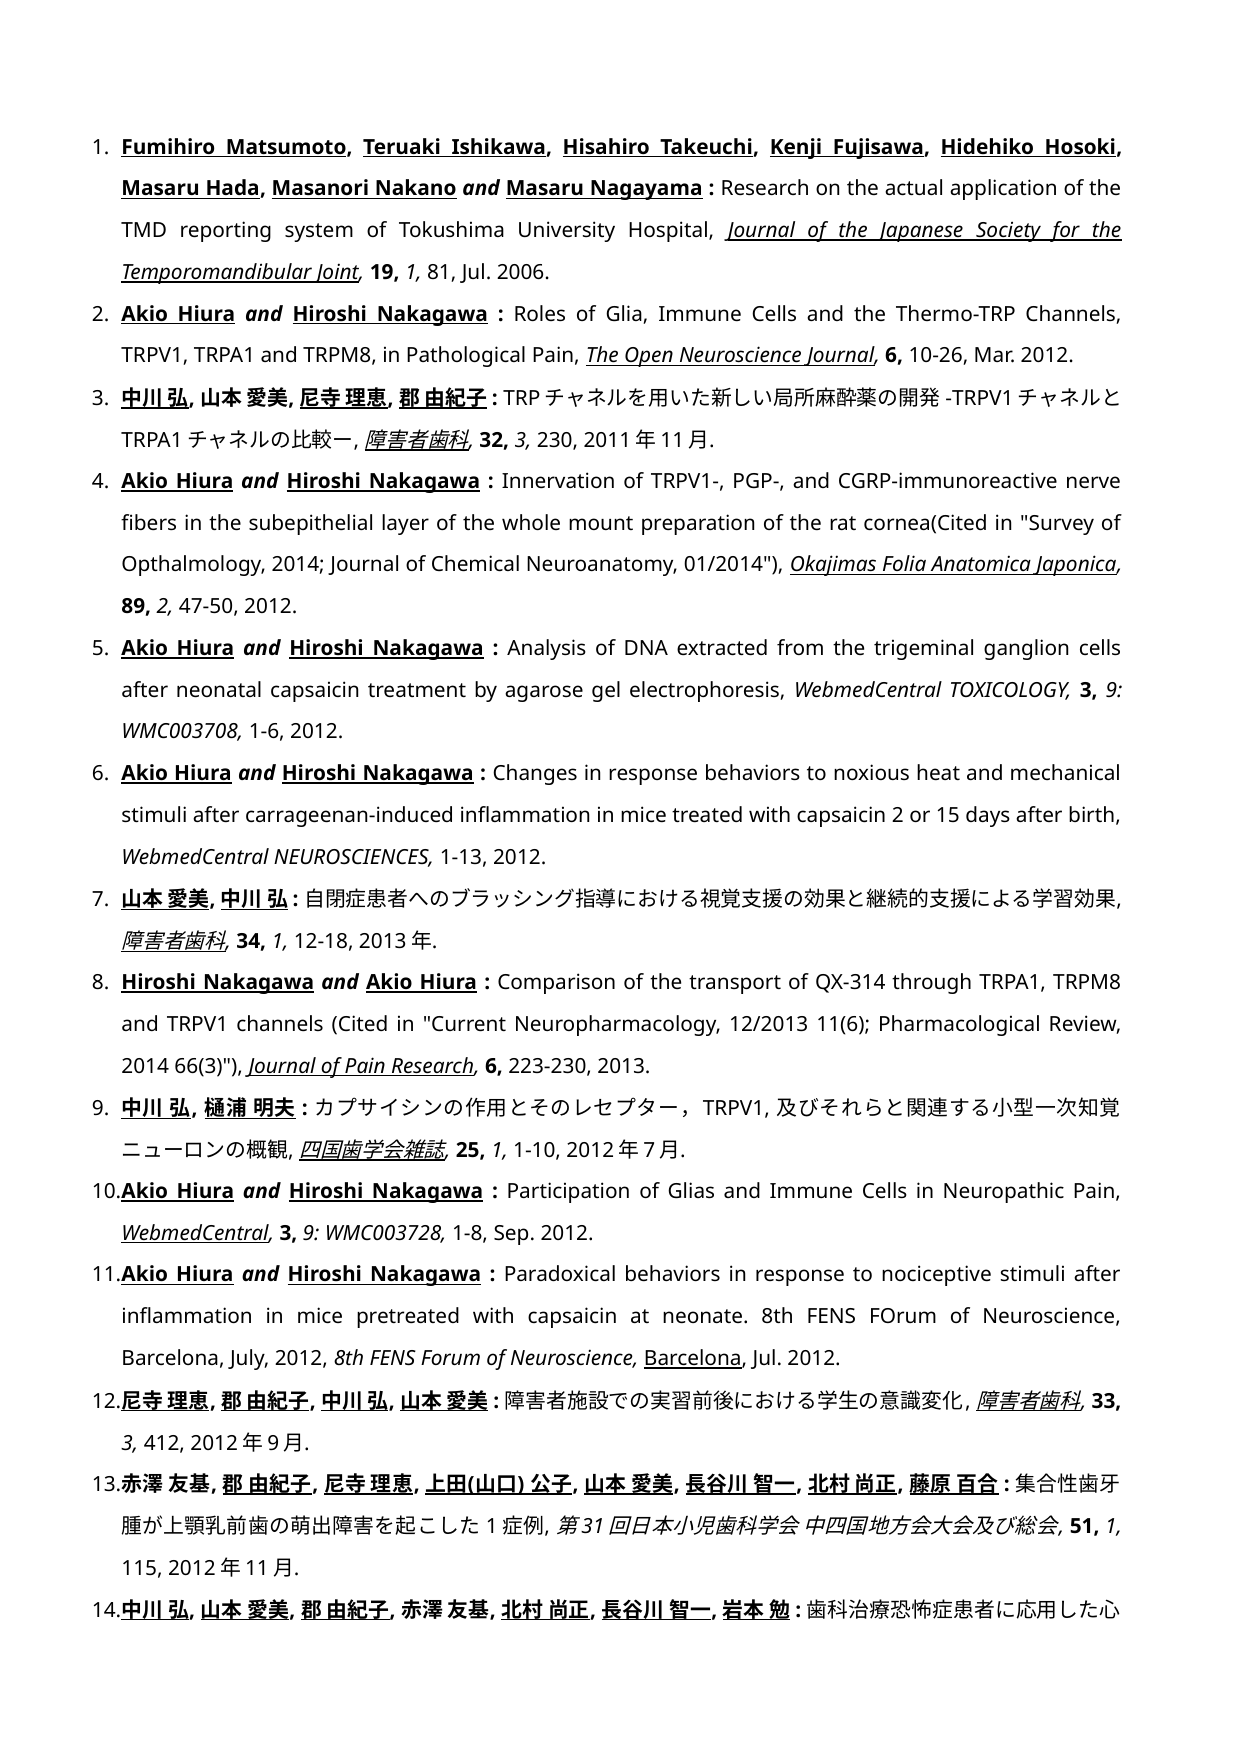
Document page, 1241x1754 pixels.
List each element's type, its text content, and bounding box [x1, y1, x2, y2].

list 尼寺 理恵, 郡 由紀子, 中川 弘, 山本 愛美 : 障害者施設での実習前後における学生の意識変化, 障害者歯科, 33, 3, 412, 2012年9月. [92, 1378, 1122, 1462]
list Hiroshi Nakagawa and Akio Hiura : Comparison of the transport of QX-314 through TRPA1, TRPM8 and TRPV1 channels (Cited in "Current Neuropharmacology, 12/2013 11(6); Pharmacological Review, 2014 66(3)"), Journal of Pain Research, 6, 223-230, 2013. [92, 961, 1122, 1086]
list 中川 弘, 山本 愛美, 尼寺 理恵, 郡 由紀子 : TRPチャネルを用いた新しい局所麻酔薬の開発 -TRPV1チャネルとTRPA1チャネルの比較ー, 障害者歯科, 32, 3, 230, 2011年11月. [92, 376, 1122, 459]
list 中川 弘, 樋浦 明夫 : カプサイシンの作用とそのレセプター，TRPV1, 及びそれらと関連する小型一次知覚ニューロンの概観, 四国歯学会雑誌, 25, 1, 1-10, 2012年7月. [92, 1086, 1122, 1169]
list Akio Hiura and Hiroshi Nakagawa : Roles of Glia, Immune Cells and the Thermo-TRP Channels, TRPV1, TRPA1 and TRPM8, in Pathological Pain, The Open Neuroscience Journal, 6, 10-26, Mar. 2012. [92, 292, 1122, 376]
list Akio Hiura and Hiroshi Nakagawa : Participation of Glias and Immune Cells in Neuropathic Pain, WebmedCentral, 3, 9: WMC003728, 1-8, Sep. 2012. [92, 1169, 1122, 1253]
list Akio Hiura and Hiroshi Nakagawa : Changes in response behaviors to noxious heat and mechanical stimuli after carrageenan-induced inflammation in mice treated with capsaicin 2 or 15 days after birth, WebmedCentral NEUROSCIENCES, 1-13, 2012. [92, 752, 1122, 877]
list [92, 1587, 1122, 1629]
list Akio Hiura and Hiroshi Nakagawa : Analysis of DNA extracted from the trigeminal ganglion cells after neonatal capsaicin treatment by agarose gel electrophoresis, WebmedCentral TOXICOLOGY, 3, 9: WMC003708, 1-6, 2012. [92, 626, 1122, 752]
list 赤澤 友基, 郡 由紀子, 尼寺 理恵, 上田(山口) 公子, 山本 愛美, 長谷川 智一, 北村 尚正, 藤原 百合 : 集合性歯牙腫が上顎乳前歯の萌出障害を起こした1症例, 第31回日本小児歯科学会 中四国地方会大会及び総会, 51, 1, 115, 2012年11月. [92, 1462, 1122, 1587]
list Fumihiro Matsumoto, Teruaki Ishikawa, Hisahiro Takeuchi, Kenji Fujisawa, Hidehiko Hosoki, Masaru Hada, Masanori Nakano and Masaru Nagayama : Research on the actual application of the TMD reporting system of Tokushima University Hospital, Journal of the Japanese Society for the Temporomandibular Joint, 19, 1, 81, Jul. 2006. [92, 125, 1122, 292]
list Akio Hiura and Hiroshi Nakagawa : Paradoxical behaviors in response to nociceptive stimuli after inflammation in mice pretreated with capsaicin at neonate. 8th FENS FOrum of Neuroscience, Barcelona, July, 2012, 8th FENS Forum of Neuroscience, Barcelona, Jul. 2012. [92, 1253, 1122, 1378]
list 山本 愛美, 中川 弘 : 自閉症患者へのブラッシング指導における視覚支援の効果と継続的支援による学習効果, 障害者歯科, 34, 1, 12-18, 2013年. [92, 877, 1122, 961]
list Akio Hiura and Hiroshi Nakagawa : Innervation of TRPV1-, PGP-, and CGRP-immunoreactive nerve fibers in the subepithelial layer of the whole mount preparation of the rat cornea(Cited in "Survey of Opthalmology, 2014; Journal of Chemical Neuroanatomy, 01/2014"), Okajimas Folia Anatomica Japonica, 89, 2, 47-50, 2012. [92, 459, 1122, 626]
